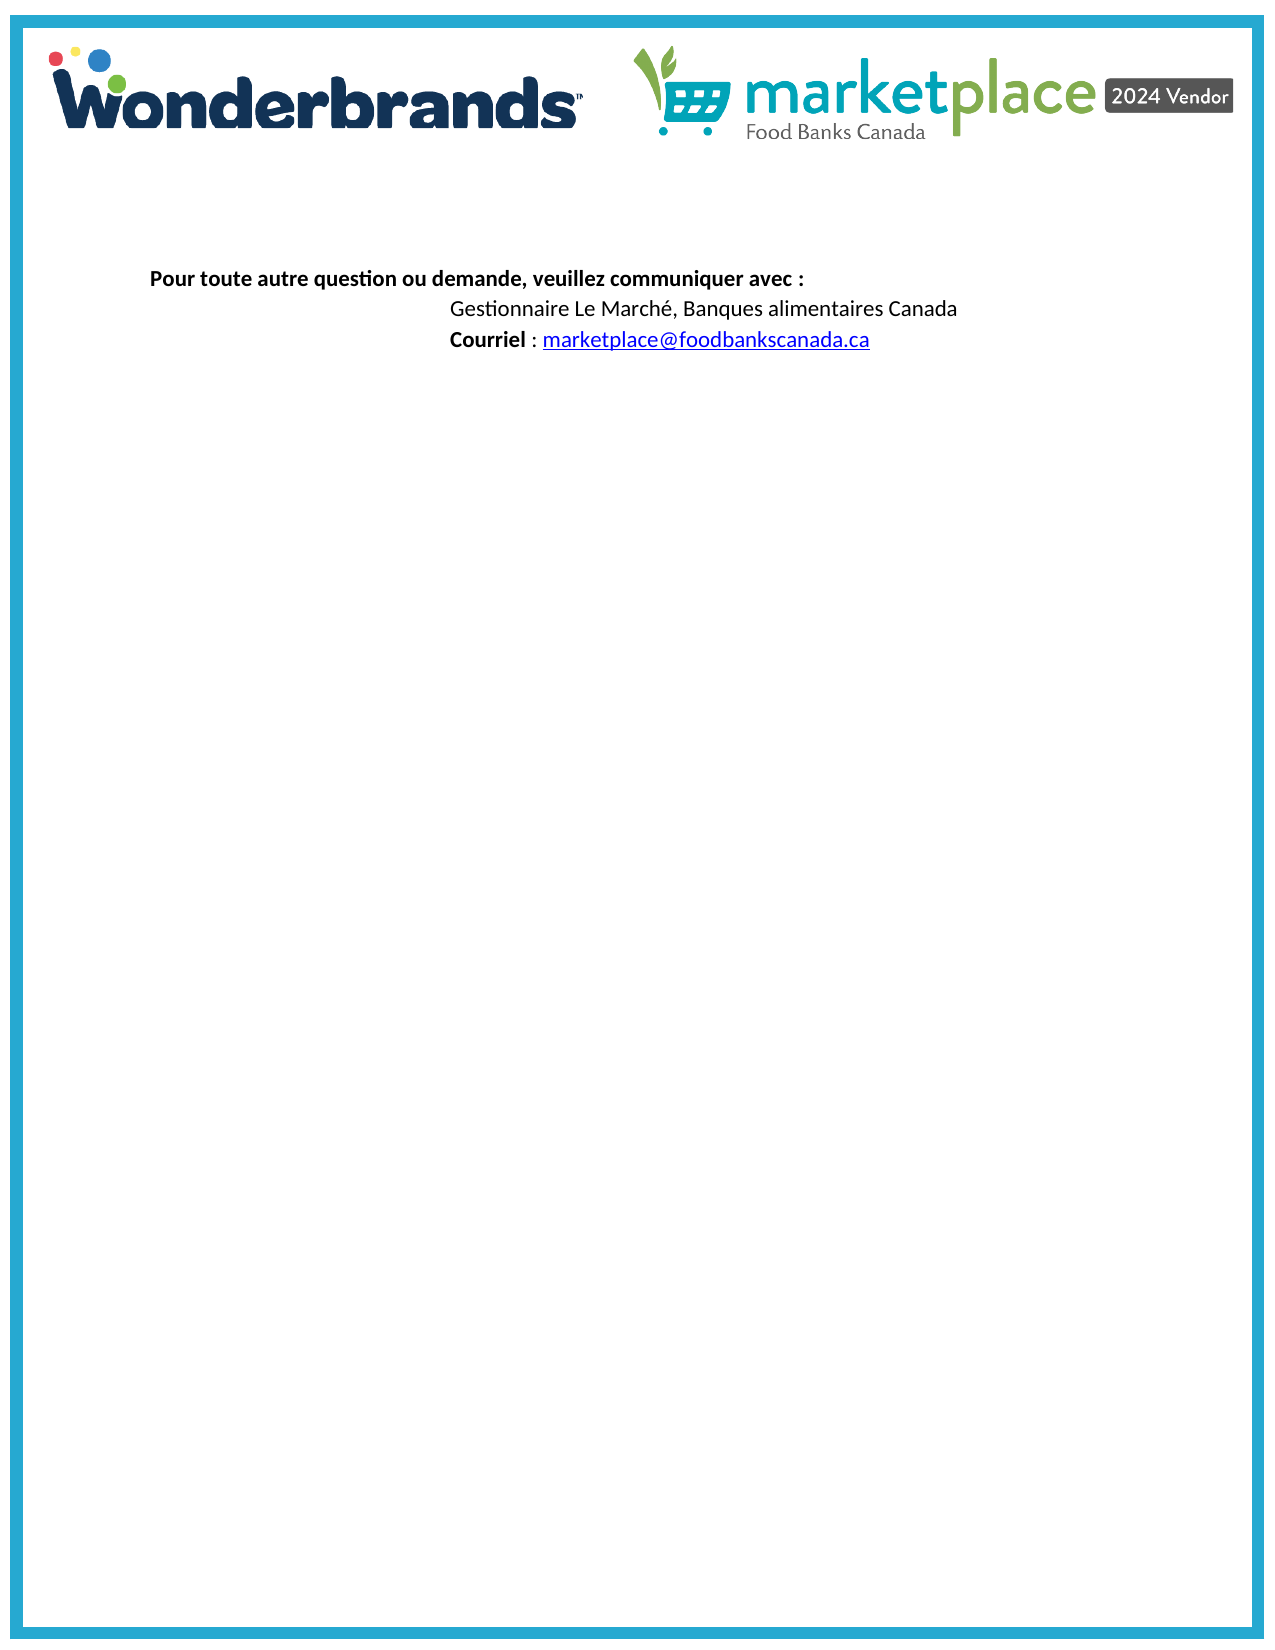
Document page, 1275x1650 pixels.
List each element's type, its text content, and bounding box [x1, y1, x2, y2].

picture [633, 45, 1233, 139]
picture [48, 46, 583, 128]
text Gestionnaire Le Marché, Banques alimentaires Canada [450, 294, 1125, 322]
text Pour toute autre question ou demande, veuillez communiquer avec : [150, 264, 1125, 292]
text Courriel : marketplace@foodbankscanada.ca [450, 325, 1125, 353]
